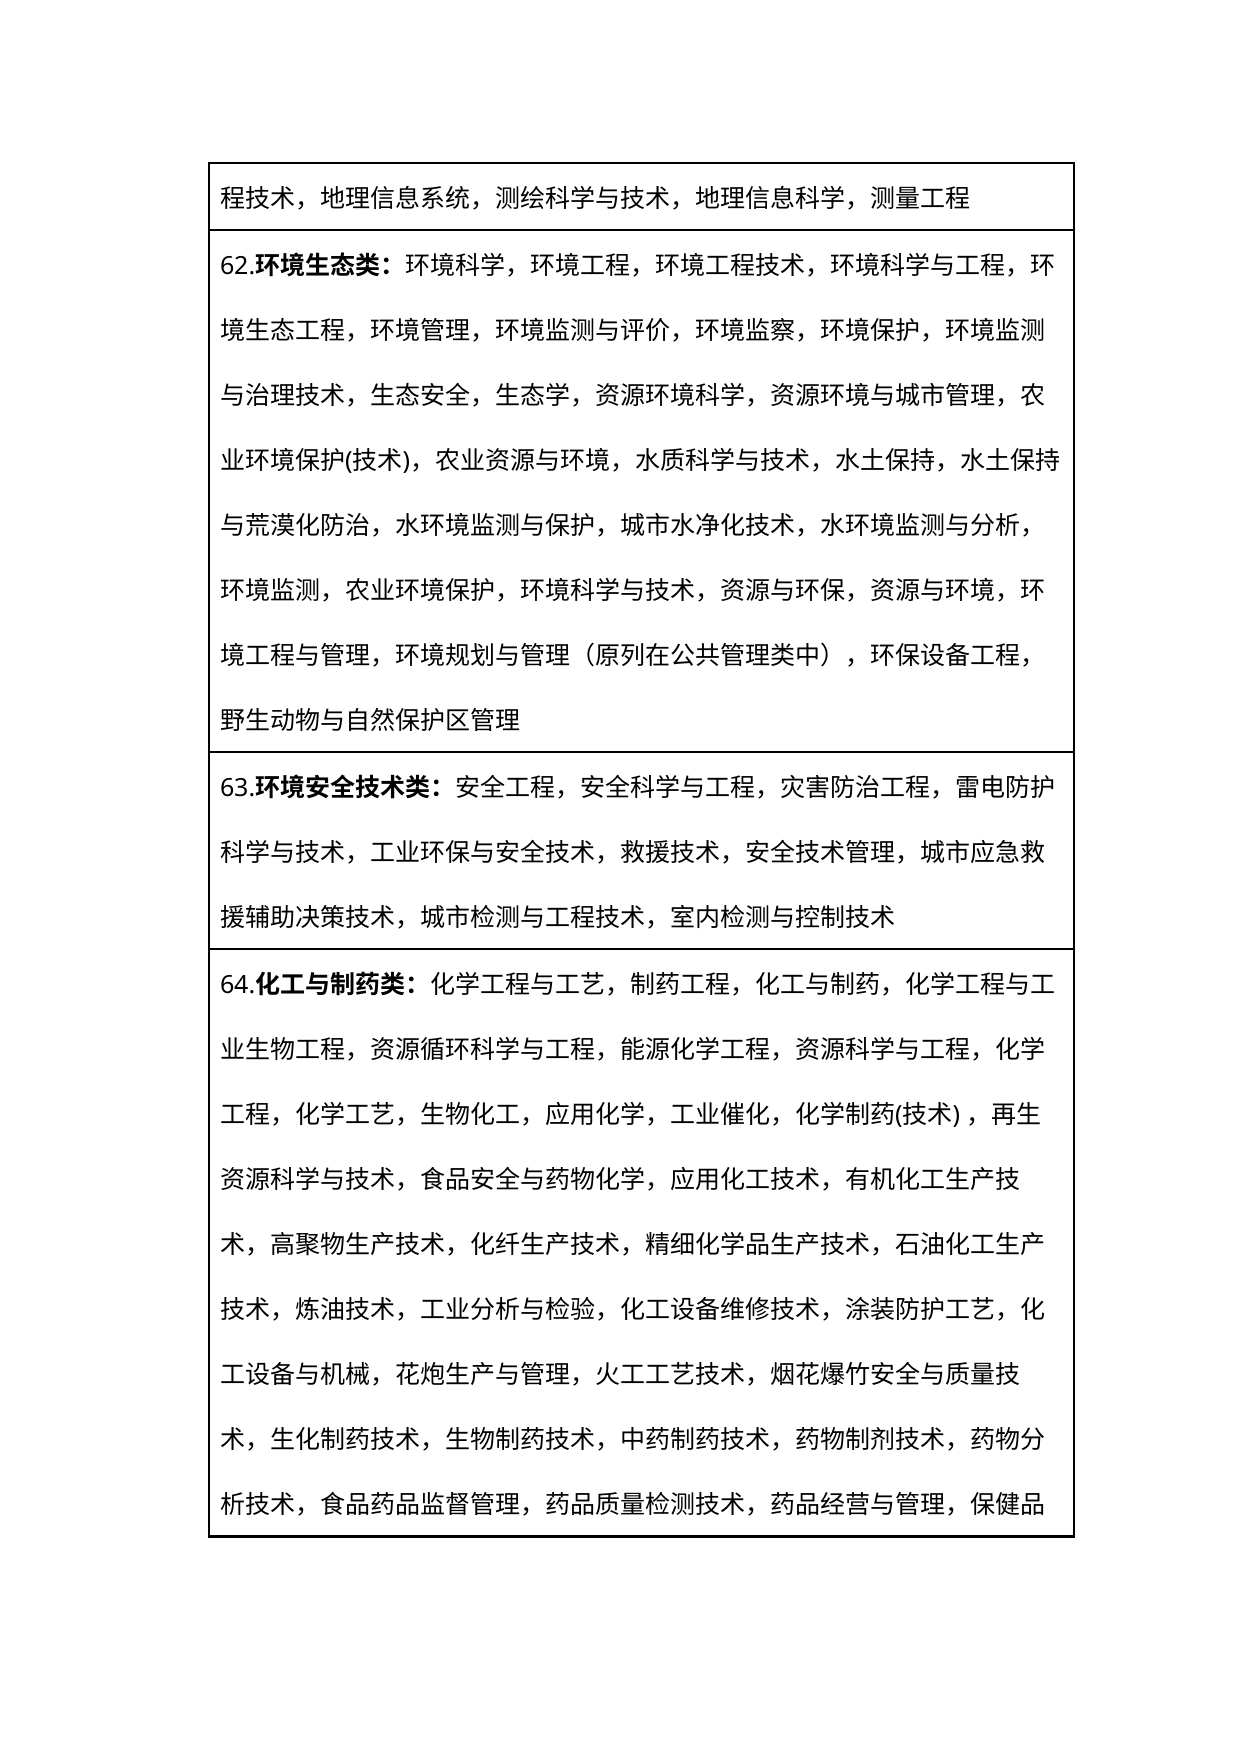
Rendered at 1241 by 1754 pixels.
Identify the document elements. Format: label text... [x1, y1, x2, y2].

table_cell 62.环境生态类：环境科学，环境工程，环境工程技术，环境科学与工程，环境生态工程，环境管理，环境监测与评价，环境监察，环境保护，环境监测与治理技术，生态安全，生态学，资源环境科学，资源环境与城市管理，农业环境保护(技术)，农业资源与环境，水质科学与技术，水土保持，水土保持与荒漠化防治，水环境监测与保护，城市水净化技术，水环境监测与分析，环境监测，农业环境保护，环境科学与技术，资源与环保，资源与环境，环境工程与管理，环境规划与管理（原列在公共管理类中），环保设备工程，野生动物与自然保护区管理 [210, 231, 1073, 751]
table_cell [210, 164, 1073, 229]
table_cell 63.环境安全技术类：安全工程，安全科学与工程，灾害防治工程，雷电防护科学与技术，工业环保与安全技术，救援技术，安全技术管理，城市应急救援辅助决策技术，城市检测与工程技术，室内检测与控制技术 [210, 753, 1073, 948]
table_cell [210, 950, 1073, 1535]
